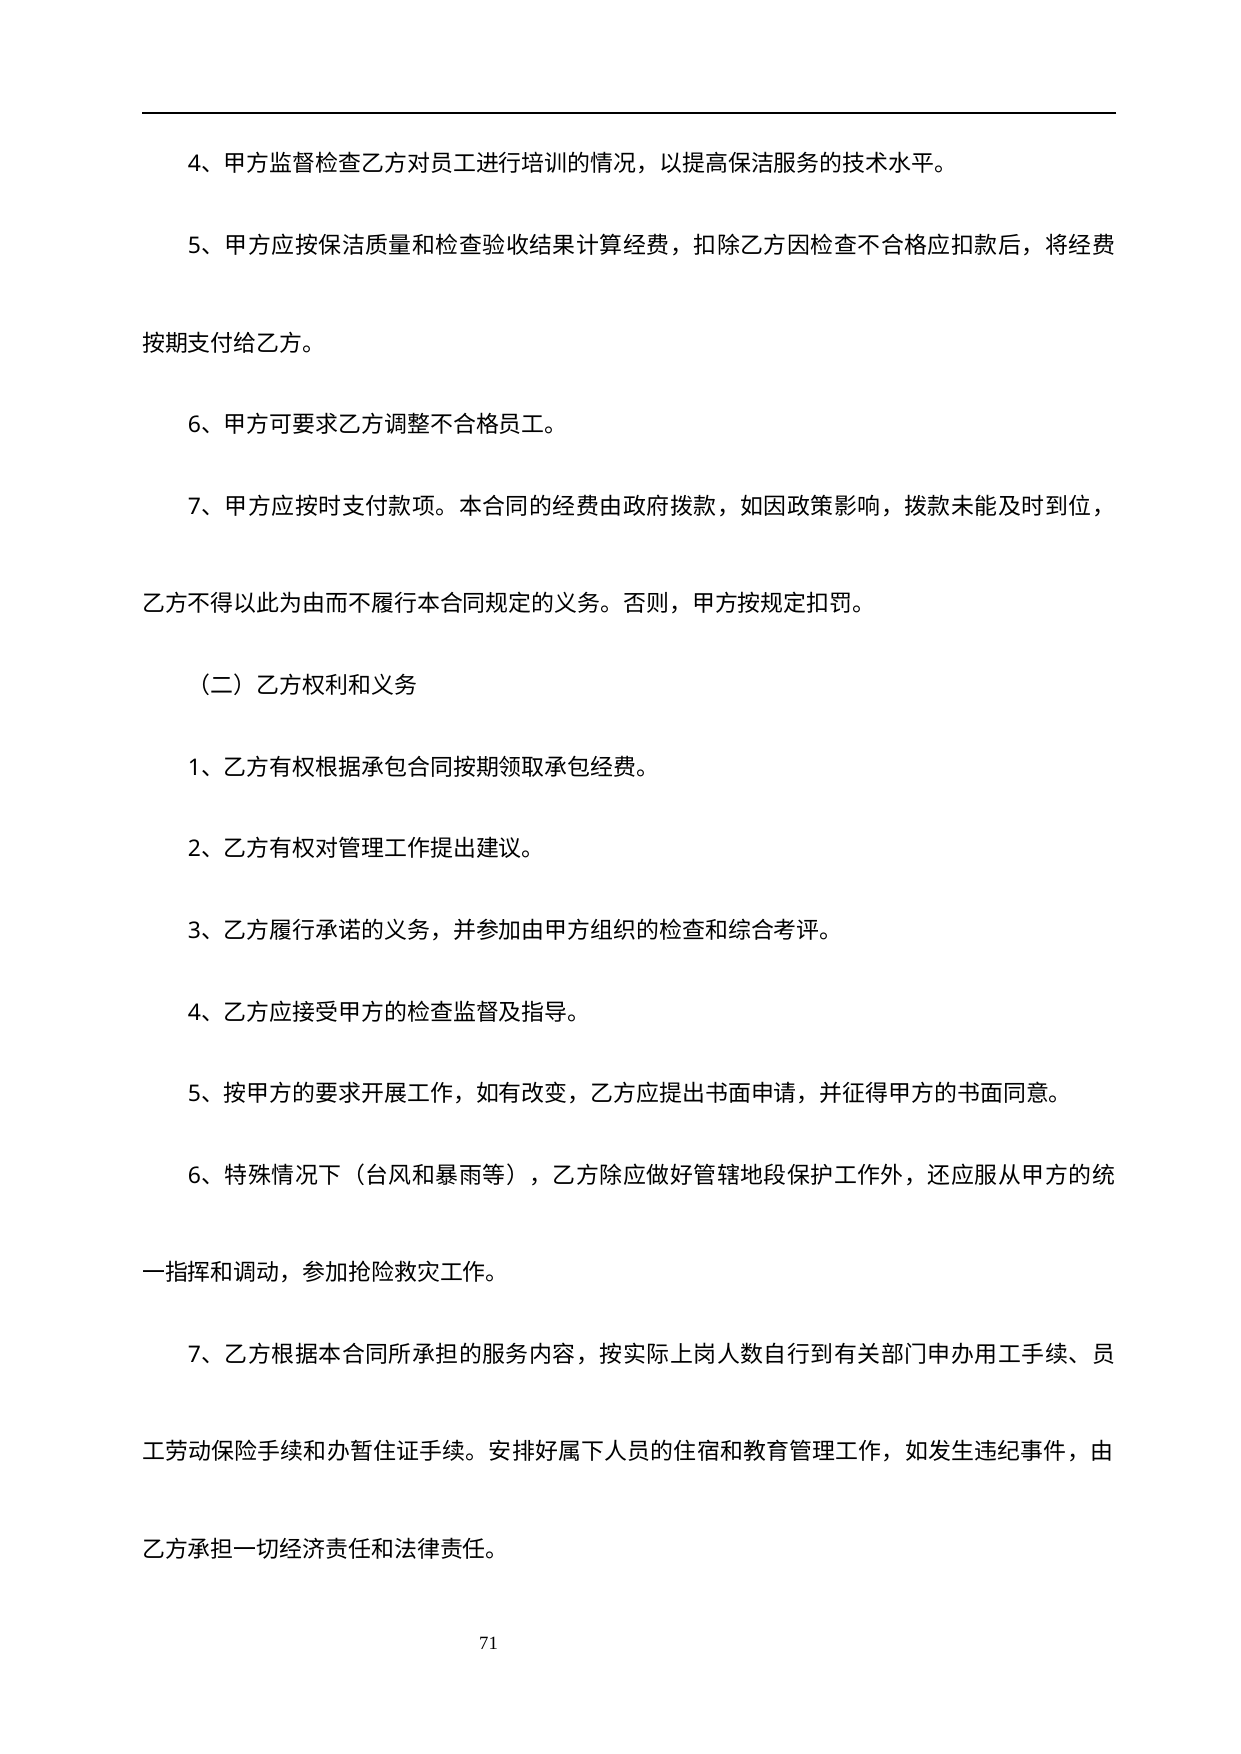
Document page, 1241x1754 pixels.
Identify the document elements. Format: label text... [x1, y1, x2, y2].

text 5、按甲方的要求开展工作，如有改变，乙方应提出书面申请，并征得甲方的书面同意。 [142, 1059, 1116, 1124]
text 5、甲方应按保洁质量和检查验收结果计算经费，扣除乙方因检查不合格应扣款后，将经费按期支付给乙方。 [142, 211, 1116, 374]
text 7、甲方应按时支付款项。本合同的经费由政府拨款，如因政策影响，拨款未能及时到位，乙方不得以此为由而不履行本合同规定的义务。否则，甲方按规定扣罚。 [142, 472, 1116, 634]
text 2、乙方有权对管理工作提出建议。 [142, 814, 1116, 879]
text 6、特殊情况下（台风和暴雨等），乙方除应做好管辖地段保护工作外，还应服从甲方的统一指挥和调动，参加抢险救灾工作。 [142, 1141, 1116, 1303]
text （二）乙方权利和义务 [142, 651, 1116, 716]
text 4、甲方监督检查乙方对员工进行培训的情况，以提高保洁服务的技术水平。 [142, 129, 1116, 194]
text 3、乙方履行承诺的义务，并参加由甲方组织的检查和综合考评。 [142, 896, 1116, 961]
text 6、甲方可要求乙方调整不合格员工。 [142, 390, 1116, 455]
text 1、乙方有权根据承包合同按期领取承包经费。 [142, 732, 1116, 797]
text 4、乙方应接受甲方的检查监督及指导。 [142, 977, 1116, 1042]
text 7、乙方根据本合同所承担的服务内容，按实际上岗人数自行到有关部门申办用工手续、员工劳动保险手续和办暂住证手续。安排好属下人员的住宿和教育管理工作，如发生违纪事件，由乙方承担一切经济责任和法律责任。 [142, 1320, 1116, 1580]
